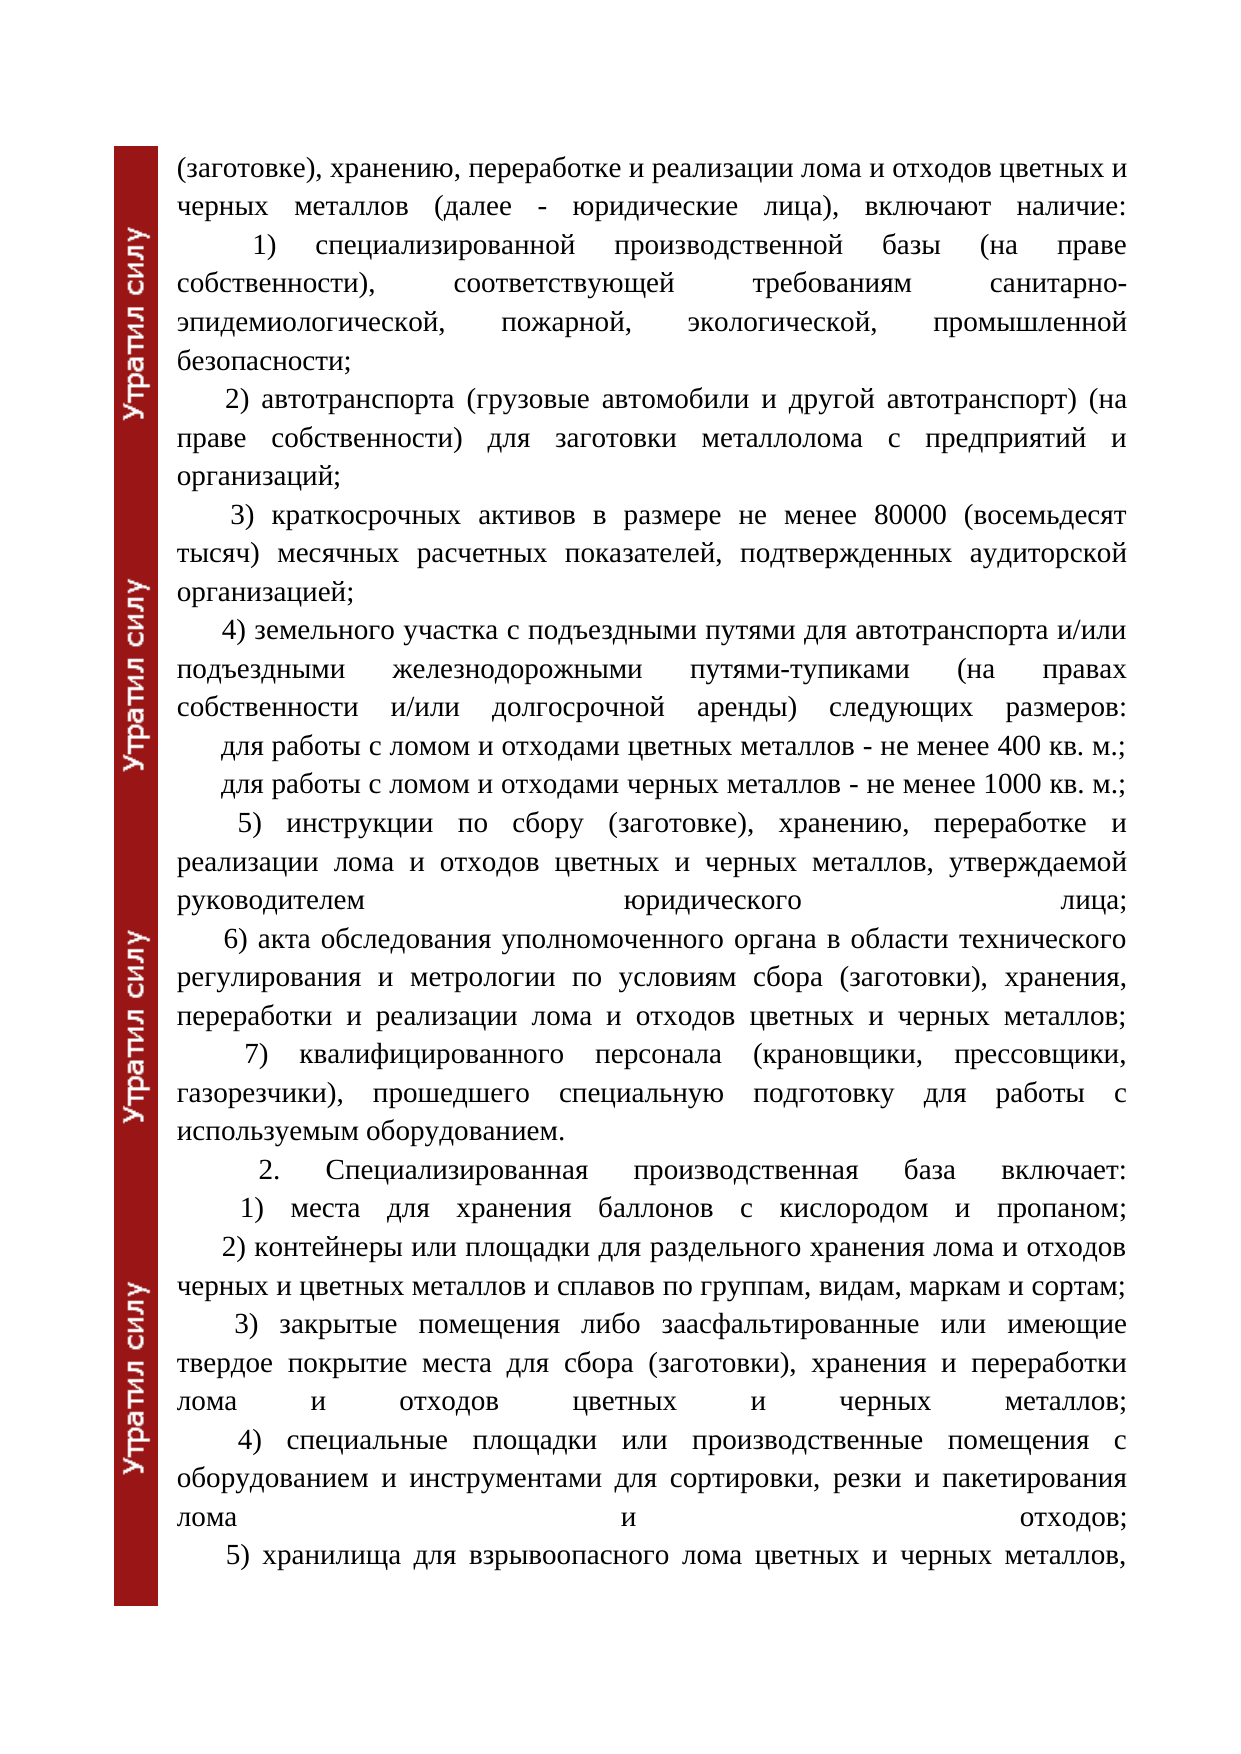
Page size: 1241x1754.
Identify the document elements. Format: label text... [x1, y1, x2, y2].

picture [114, 1571, 158, 1606]
picture [114, 146, 158, 150]
picture [114, 1147, 158, 1152]
